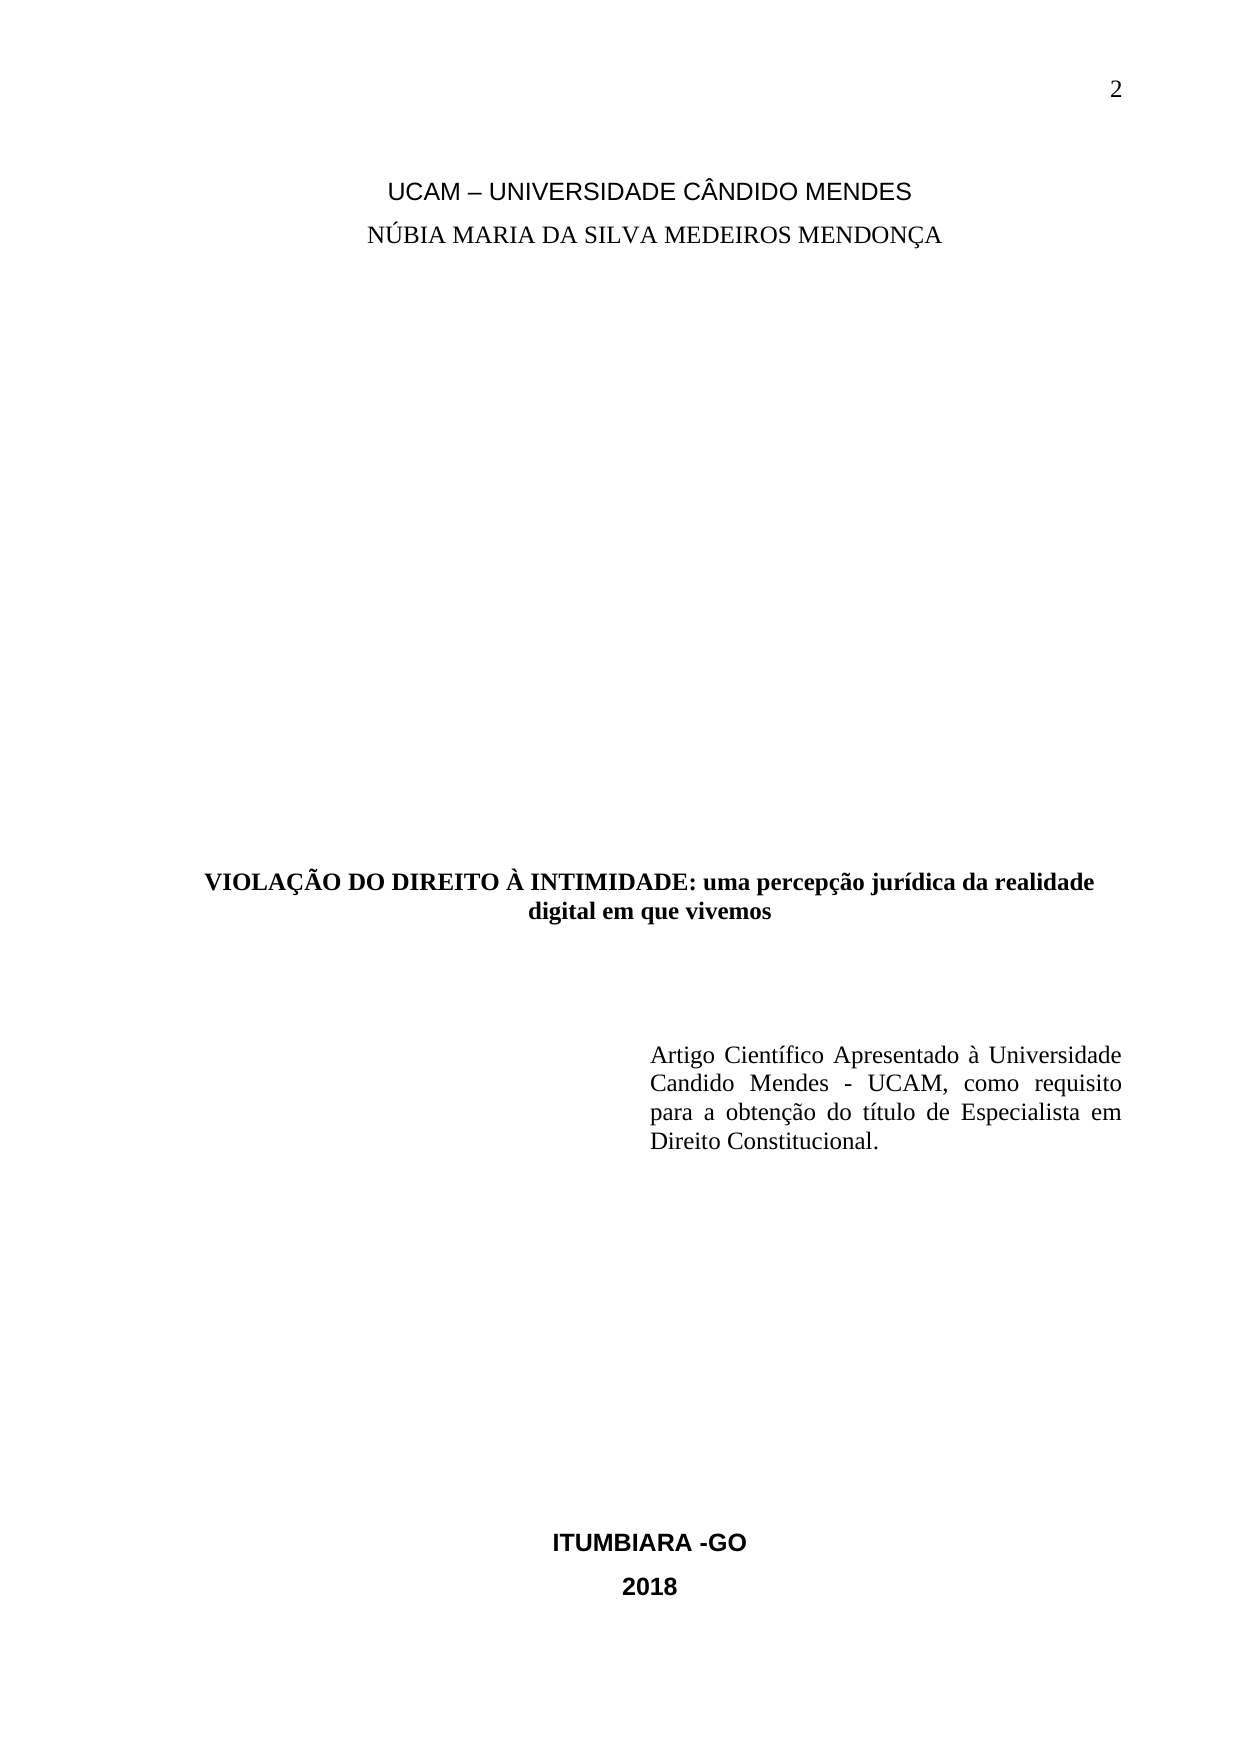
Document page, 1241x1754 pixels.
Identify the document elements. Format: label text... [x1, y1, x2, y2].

text ITUMBIARA -GO [177, 1528, 1122, 1557]
text 2018 [177, 1572, 1122, 1600]
text UCAM – UNIVERSIDADE CÂNDIDO MENDES [177, 177, 1122, 206]
text Artigo Científico Apresentado à Universidade Candido Mendes - UCAM, como requisito para a obtenção do título de Especialista em Direito Constitucional. [650, 1040, 1122, 1155]
text VIOLAÇÃO DO DIREITO À INTIMIDADE: uma percepção jurídica da realidade digital em que vivemos [177, 867, 528, 925]
text VIOLAÇÃO DO DIREITO À INTIMIDADE: uma percepção jurídica da realidade digital em que vivemos [772, 867, 1122, 925]
text NÚBIA MARIA DA SILVA MEDEIROS MENDONÇA [177, 220, 1132, 249]
